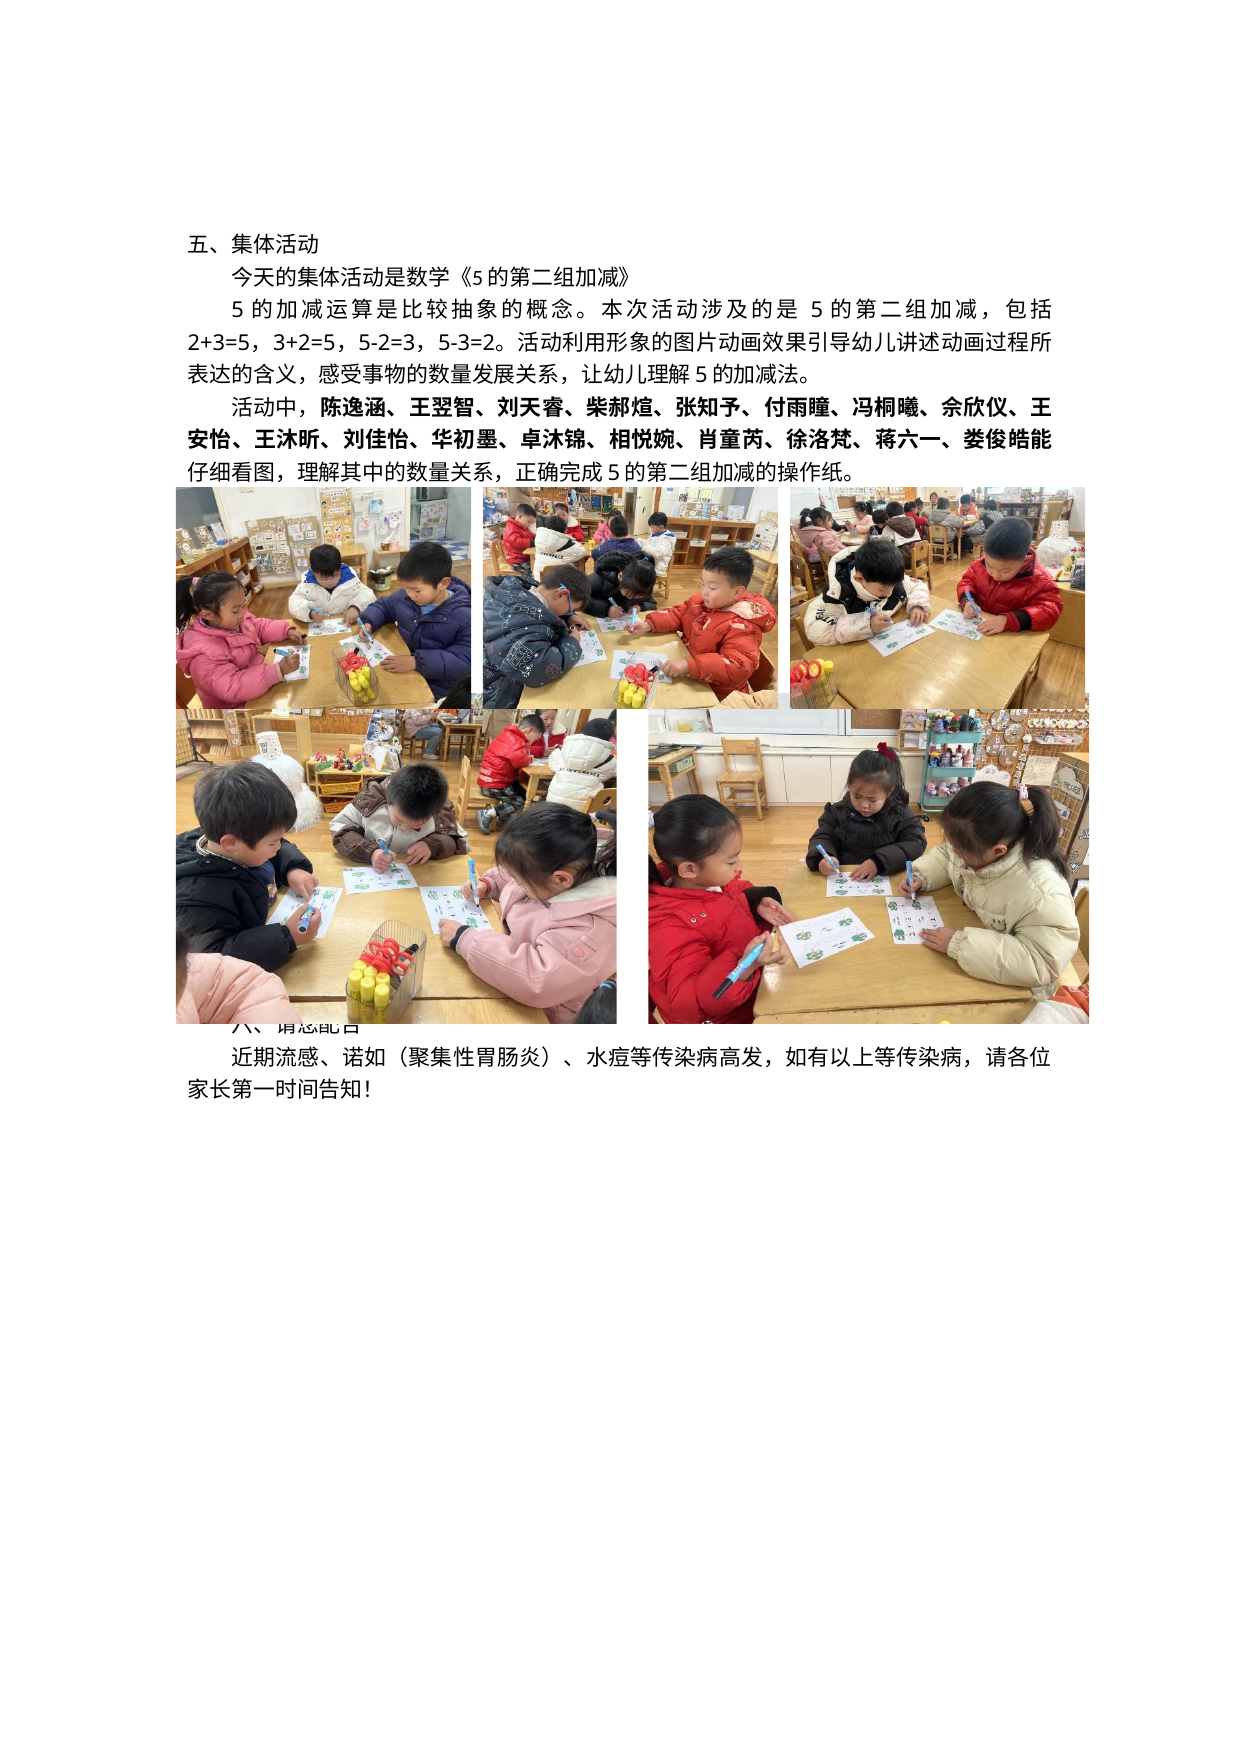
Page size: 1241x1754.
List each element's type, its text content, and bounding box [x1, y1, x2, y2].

list 六、请您配合 [187, 1007, 1053, 1039]
text 5的加减运算是比较抽象的概念。本次活动涉及的是 5的第二组加减，包括2+3=5，3+2=5，5-2=3，5-3=2。活动利用形象的图片动画效果引导幼儿讲述动画过程所表达的含义，感受事物的数量发展关系，让幼儿理解5的加减法。 [187, 292, 1053, 389]
picture [175, 487, 1090, 1024]
text 活动中，陈逸涵、王翌智、刘天睿、柴郝煊、张知予、付雨瞳、冯桐曦、佘欣仪、王安怡、王沐昕、刘佳怡、华初墨、卓沐锦、相悦婉、肖童芮、徐洛梵、蒋六一、娄俊皓能仔细看图，理解其中的数量关系，正确完成5的第二组加减的操作纸。 [187, 389, 1053, 487]
list 五、集体活动 [187, 227, 1053, 259]
list 今天的集体活动是数学《5的第二组加减》 [187, 259, 1053, 292]
text 近期流感、诺如（聚集性胃肠炎）、水痘等传染病高发，如有以上等传染病，请各位家长第一时间告知！ [187, 1039, 1053, 1104]
